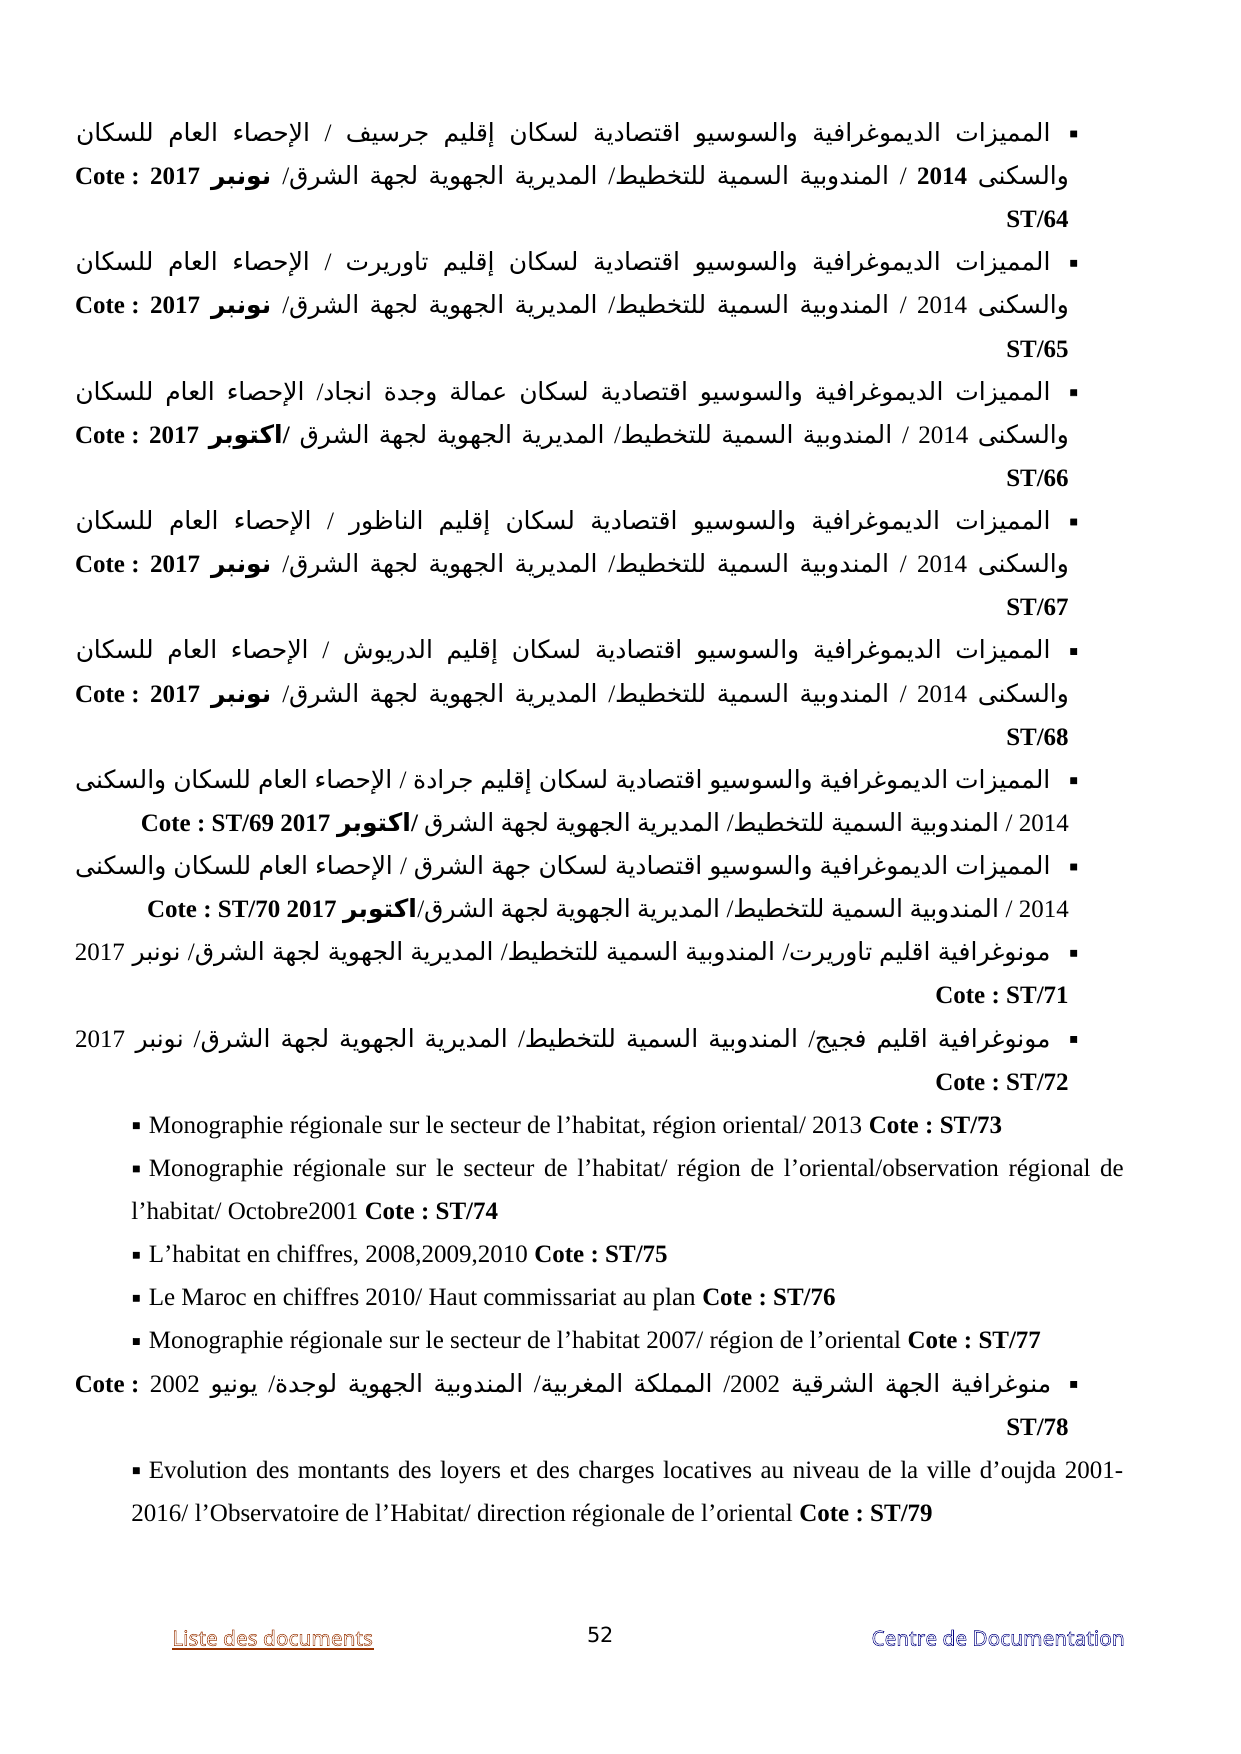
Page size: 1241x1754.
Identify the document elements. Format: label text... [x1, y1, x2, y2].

list المميزات الديموغرافية والسوسيو اقتصادية لسكان إقليم تاوريرت / الإحصاء العام للسكان والسكنى 2014 / المندوبية السمية للتخطيط/ المديرية الجهوية لجهة الشرق/ نونبر 2017 Cote : ST/65 [75, 247, 1069, 362]
list L’habitat en chiffres, 2008,2009,2010 Cote : ST/75 [131, 1239, 1125, 1268]
list مونوغرافية اقليم فجيج/ المندوبية السمية للتخطيط/ المديرية الجهوية لجهة الشرق/ نونبر 2017 Cote : ST/72 [75, 1024, 1069, 1096]
list المميزات الديموغرافية والسوسيو اقتصادية لسكان إقليم الدريوش / الإحصاء العام للسكان والسكنى 2014 / المندوبية السمية للتخطيط/ المديرية الجهوية لجهة الشرق/ نونبر 2017 Cote : ST/68 [75, 636, 1069, 751]
list المميزات الديموغرافية والسوسيو اقتصادية لسكان إقليم جرسيف / الإحصاء العام للسكان والسكنى 2014 / المندوبية السمية للتخطيط/ المديرية الجهوية لجهة الشرق/ نونبر 2017 Cote : ST/64 [75, 118, 1069, 233]
list Evolution des montants des loyers et des charges locatives au niveau de la ville d’oujda 2001-2016/ l’Observatoire de l’Habitat/ direction régionale de l’oriental Cote : ST/79 [131, 1455, 1125, 1527]
list Le Maroc en chiffres 2010/ Haut commissariat au plan Cote : ST/76 [131, 1282, 1125, 1311]
list مونوغرافية اقليم تاوريرت/ المندوبية السمية للتخطيط/ المديرية الجهوية لجهة الشرق/ نونبر 2017 Cote : ST/71 [75, 937, 1069, 1009]
list Monographie régionale sur le secteur de l’habitat, région oriental/ 2013 Cote : ST/73 [131, 1110, 1125, 1139]
list Monographie régionale sur le secteur de l’habitat/ région de l’oriental/observation régional de l’habitat/ Octobre2001 Cote : ST/74 [131, 1153, 1125, 1225]
list المميزات الديموغرافية والسوسيو اقتصادية لسكان إقليم جرادة / الإحصاء العام للسكان والسكنى 2014 / المندوبية السمية للتخطيط/ المديرية الجهوية لجهة الشرق /اكتوبر 2017 Cote : ST/69 [75, 765, 1069, 837]
list المميزات الديموغرافية والسوسيو اقتصادية لسكان عمالة وجدة انجاد/ الإحصاء العام للسكان والسكنى 2014 / المندوبية السمية للتخطيط/ المديرية الجهوية لجهة الشرق /اكتوبر 2017 Cote : ST/66 [75, 377, 1069, 492]
list Monographie régionale sur le secteur de l’habitat 2007/ région de l’oriental Cote : ST/77 [131, 1326, 1125, 1354]
list منوغرافية الجهة الشرقية 2002/ المملكة المغربية/ المندوبية الجهوية لوجدة/ يونيو 2002 Cote : ST/78 [75, 1369, 1069, 1441]
list المميزات الديموغرافية والسوسيو اقتصادية لسكان إقليم الناظور / الإحصاء العام للسكان والسكنى 2014 / المندوبية السمية للتخطيط/ المديرية الجهوية لجهة الشرق/ نونبر 2017 Cote : ST/67 [75, 506, 1069, 621]
list المميزات الديموغرافية والسوسيو اقتصادية لسكان جهة الشرق / الإحصاء العام للسكان والسكنى 2014 / المندوبية السمية للتخطيط/ المديرية الجهوية لجهة الشرق/اكتوبر 2017 Cote : ST/70 [75, 851, 1069, 923]
